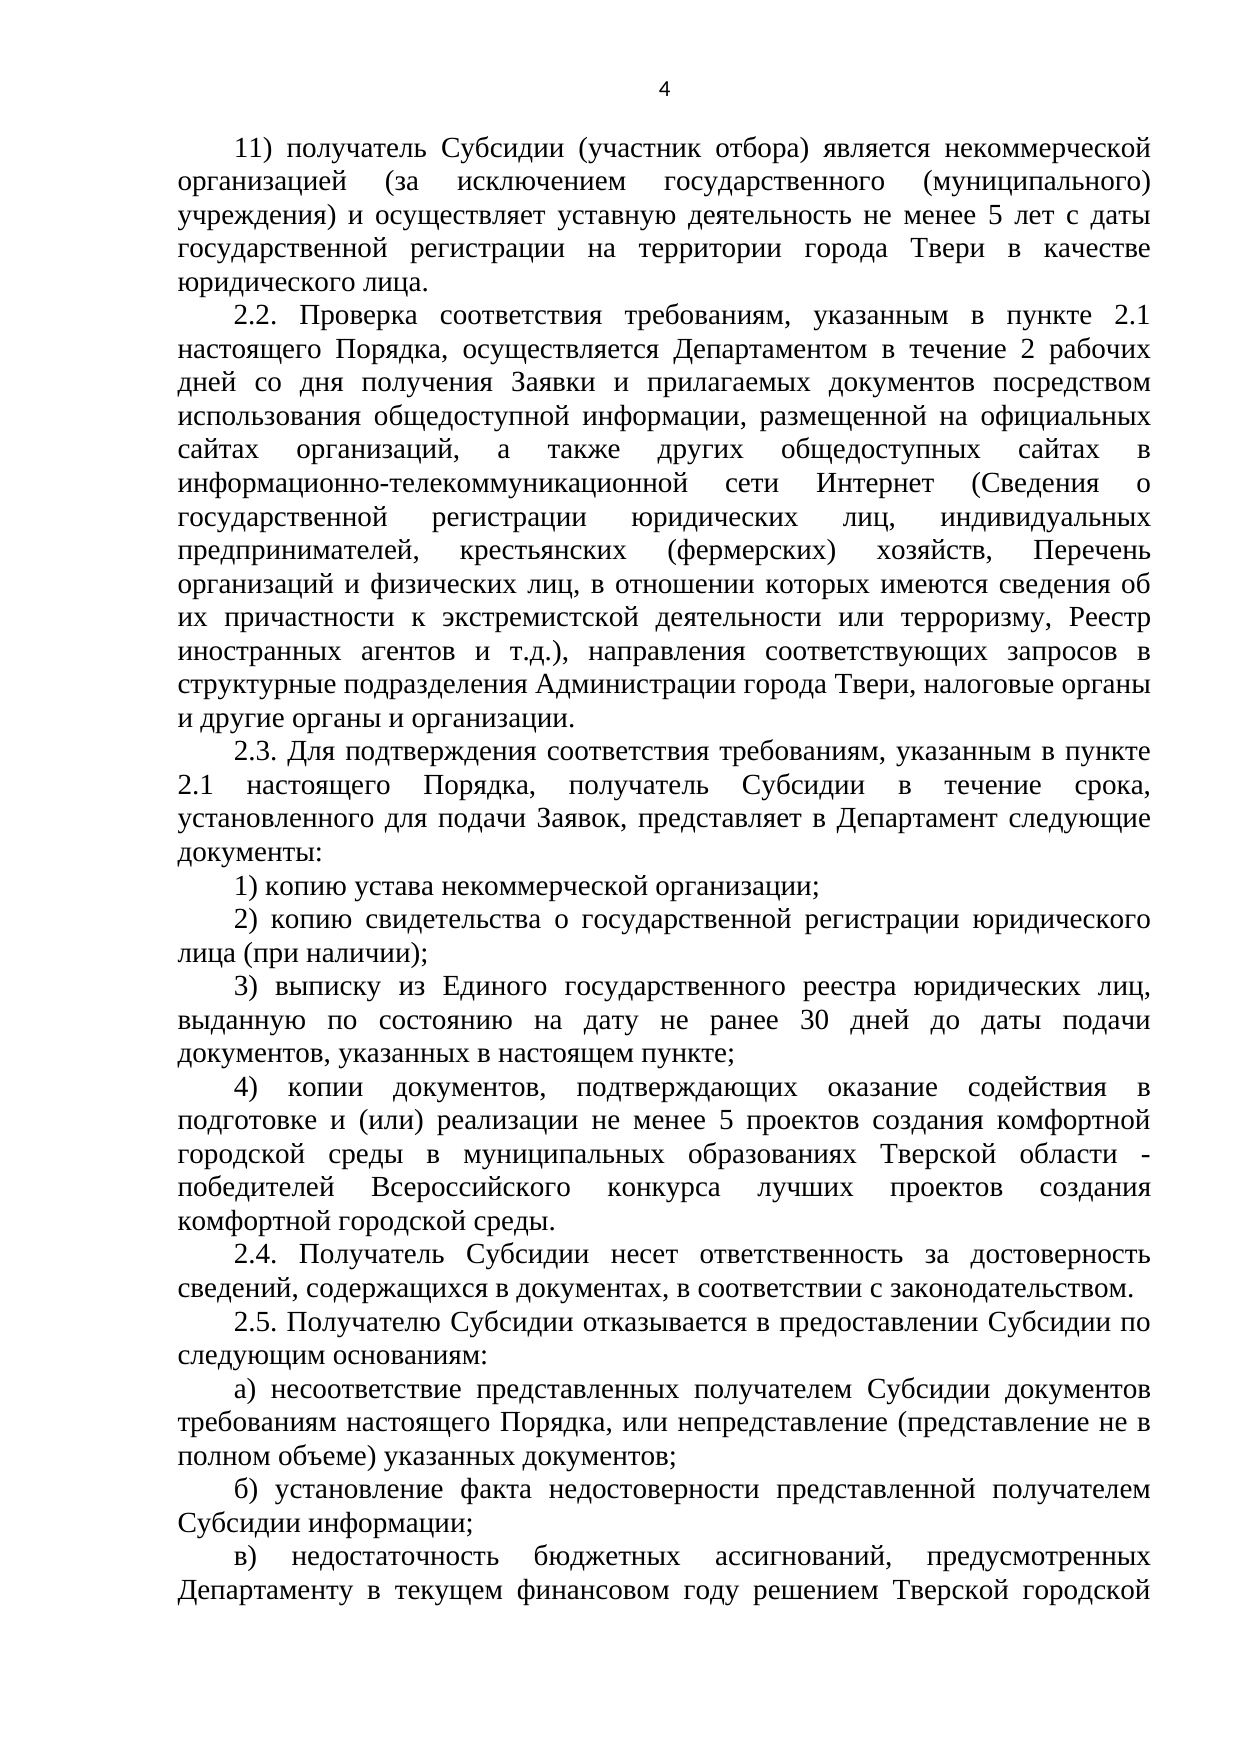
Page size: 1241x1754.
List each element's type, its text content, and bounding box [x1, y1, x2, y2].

text б) установление факта недостоверности представленной получателем Субсидии информации; [177, 1471, 1152, 1538]
text а) несоответствие представленных получателем Субсидии документов требованиям настоящего Порядка, или непредставление (представление не в полном объеме) указанных документов; [177, 1371, 1152, 1471]
text 1) копию устава некоммерческой организации; [177, 868, 1152, 901]
text 11) получатель Субсидии (участник отбора) является некоммерческой организацией (за исключением государственного (муниципального) учреждения) и осуществляет уставную деятельность не менее 5 лет с даты государственной регистрации на территории города Твери в качестве юридического лица. [177, 130, 1152, 297]
text 2.3. Для подтверждения соответствия требованиям, указанным в пункте 2.1 настоящего Порядка, получатель Субсидии в течение срока, установленного для подачи Заявок, представляет в Департамент следующие документы: [177, 733, 1152, 868]
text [177, 1538, 1152, 1606]
text 2.5. Получателю Субсидии отказывается в предоставлении Субсидии по следующим основаниям: [177, 1304, 1152, 1371]
text 2.4. Получатель Субсидии несет ответственность за достоверность сведений, содержащихся в документах, в соответствии с законодательством. [177, 1237, 1152, 1304]
text 4) копии документов, подтверждающих оказание содействия в подготовке и (или) реализации не менее 5 проектов создания комфортной городской среды в муниципальных образованиях Тверской области - победителей Всероссийского конкурса лучших проектов создания комфортной городской среды. [177, 1069, 1152, 1237]
text 3) выписку из Единого государственного реестра юридических лиц, выданную по состоянию на дату не ранее 30 дней до даты подачи документов, указанных в настоящем пункте; [177, 968, 1152, 1069]
text 2) копию свидетельства о государственной регистрации юридического лица (при наличии); [177, 901, 1152, 968]
text 2.2. Проверка соответствия требованиям, указанным в пункте 2.1 настоящего Порядка, осуществляется Департаментом в течение 2 рабочих дней со дня получения Заявки и прилагаемых документов посредством использования общедоступной информации, размещенной на официальных сайтах организаций, а также других общедоступных сайтах в информационно-телекоммуникационной сети Интернет (Сведения о государственной регистрации юридических лиц, индивидуальных предпринимателей, крестьянских (фермерских) хозяйств, Перечень организаций и физических лиц, в отношении которых имеются сведения об их причастности к экстремистской деятельности или терроризму, Реестр иностранных агентов и т.д.), направления соответствующих запросов в структурные подразделения Администрации города Твери, налоговые органы и другие органы и организации. [177, 297, 1152, 733]
